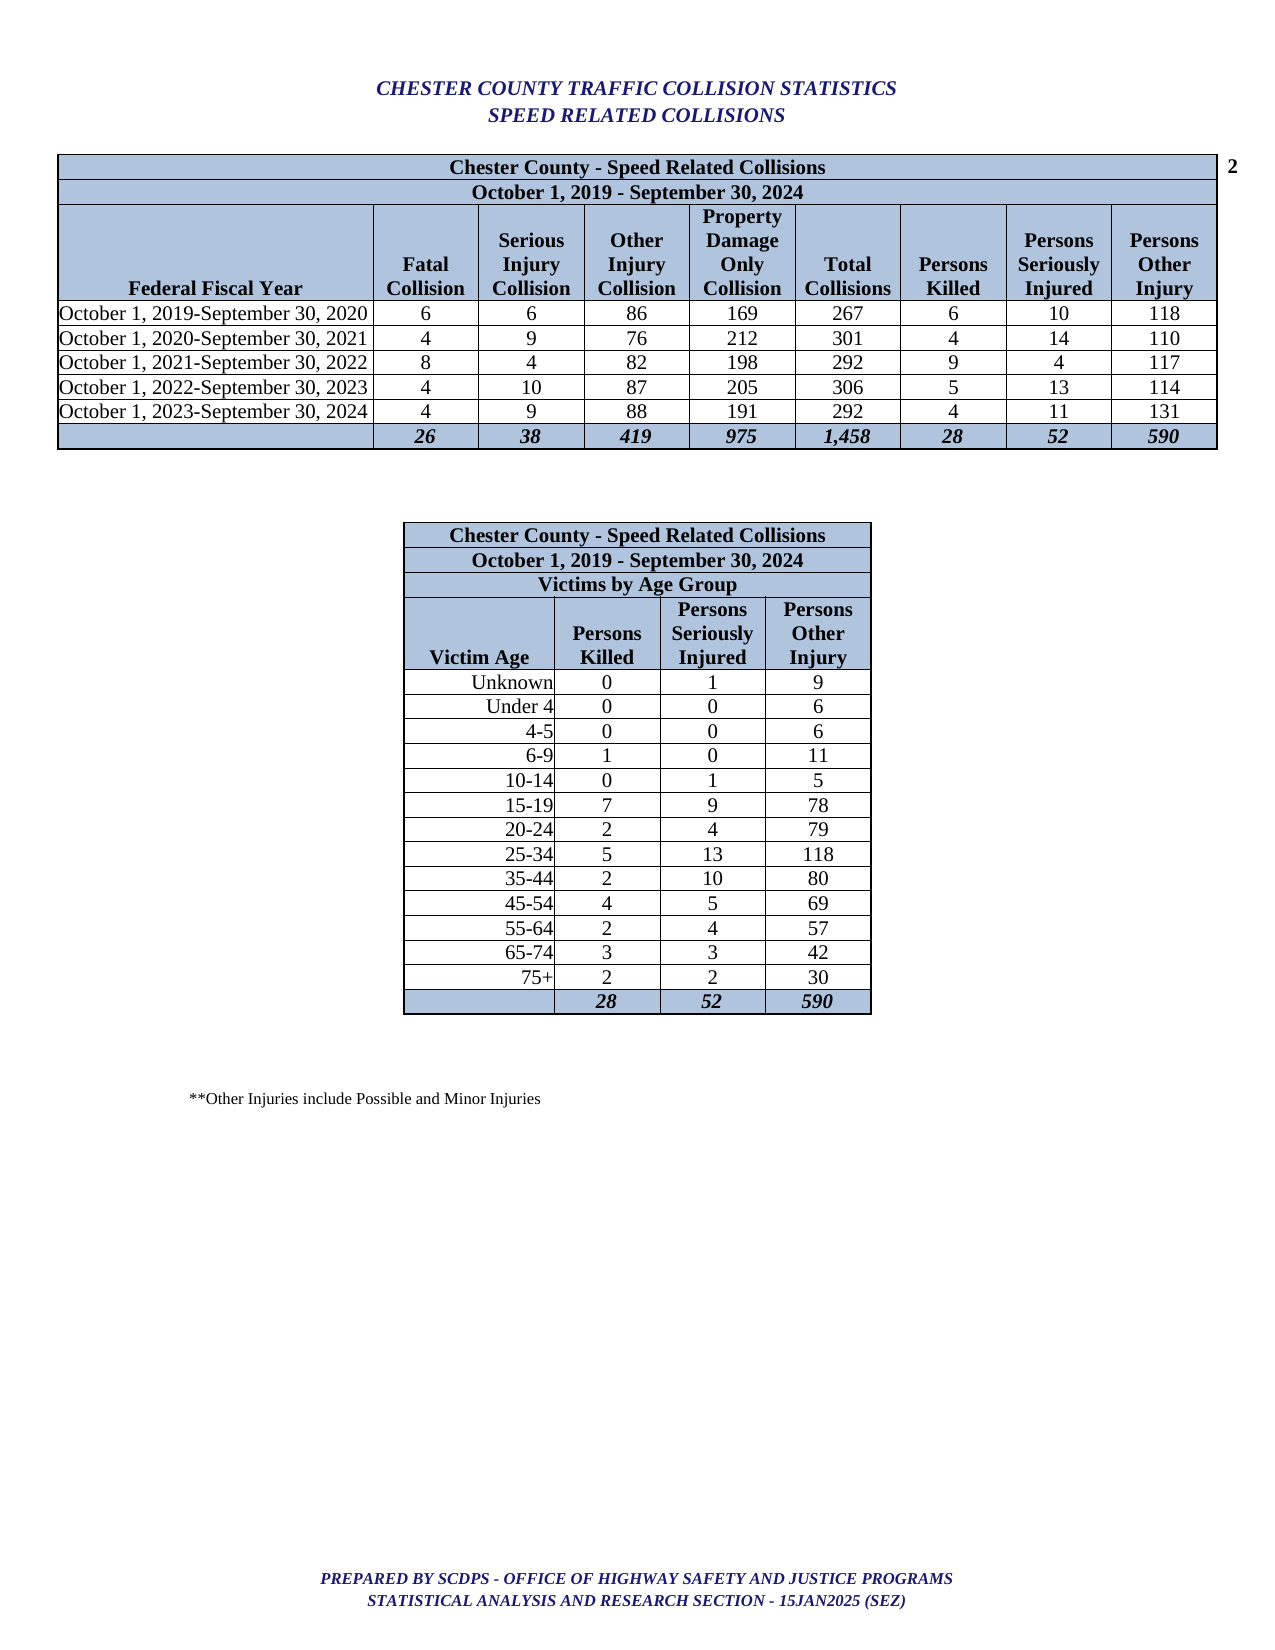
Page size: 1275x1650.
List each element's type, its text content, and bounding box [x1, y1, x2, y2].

table_cell 0 [555, 695, 660, 718]
table_cell 6-9 [405, 744, 554, 767]
table_cell 9 [766, 670, 870, 694]
table_cell 169 [690, 301, 795, 325]
table_cell 4 [1007, 351, 1111, 374]
table_cell 0 [555, 670, 660, 694]
table_cell 4 [661, 818, 765, 841]
table_cell October 1, 2019 - September 30, 2024 [59, 180, 1216, 204]
table_cell 15-19 [405, 793, 554, 817]
table_cell 52 [661, 990, 765, 1013]
table_cell 975 [690, 424, 795, 448]
table_cell 0 [661, 719, 765, 743]
table_cell 30 [766, 965, 870, 989]
table_cell 292 [796, 351, 900, 374]
table_cell 42 [766, 941, 870, 964]
table_cell [405, 990, 554, 1013]
table_cell 110 [1112, 326, 1216, 349]
table_cell 5 [901, 375, 1006, 399]
table_cell Persons Seriously Injured [661, 598, 765, 669]
table_cell 78 [766, 793, 870, 817]
table_cell 87 [585, 375, 689, 399]
table_cell 131 [1112, 400, 1216, 423]
table_cell 2 [555, 818, 660, 841]
table_cell 590 [766, 990, 870, 1013]
table_cell 4 [374, 400, 478, 423]
table_cell 306 [796, 375, 900, 399]
table_cell 52 [1007, 424, 1111, 448]
table_cell October 1, 2019-September 30, 2020 [59, 301, 373, 325]
table_cell 7 [555, 793, 660, 817]
table_cell 198 [690, 351, 795, 374]
table_cell Unknown [405, 670, 554, 694]
table_cell 57 [766, 916, 870, 939]
table_cell 4-5 [405, 719, 554, 743]
table_cell 38 [479, 424, 584, 448]
table_cell 4 [661, 916, 765, 939]
table_cell 4 [555, 891, 660, 915]
table_cell 2 [555, 916, 660, 939]
table_cell 1 [661, 769, 765, 792]
table_cell Fatal Collision [374, 205, 478, 300]
table_cell 88 [585, 400, 689, 423]
table_cell October 1, 2019 - September 30, 2024 [405, 548, 870, 572]
table_cell 212 [690, 326, 795, 349]
table_cell 28 [555, 990, 660, 1013]
table_cell 35-44 [405, 867, 554, 890]
table_cell 114 [1112, 375, 1216, 399]
table_cell Persons Seriously Injured [1007, 205, 1111, 300]
table_cell 6 [374, 301, 478, 325]
table_cell 20-24 [405, 818, 554, 841]
table_cell 9 [661, 793, 765, 817]
table_cell 28 [901, 424, 1006, 448]
table_header **Other Injuries include Possible and Minor Injuries [189, 1089, 1086, 1113]
table_cell 76 [585, 326, 689, 349]
table_cell 8 [374, 351, 478, 374]
table_cell 10 [479, 375, 584, 399]
table_cell Property Damage Only Collision [690, 205, 795, 300]
table_cell 2 [555, 867, 660, 890]
table_cell October 1, 2023-September 30, 2024 [59, 400, 373, 423]
table_cell October 1, 2021-September 30, 2022 [59, 351, 373, 374]
table_cell 11 [766, 744, 870, 767]
table_cell Victim Age [405, 598, 554, 669]
table_cell 118 [1112, 301, 1216, 325]
table_cell 65-74 [405, 941, 554, 964]
table_cell 301 [796, 326, 900, 349]
table_cell 3 [661, 941, 765, 964]
table_cell 69 [766, 891, 870, 915]
table_cell [59, 424, 373, 448]
table_cell 10 [1007, 301, 1111, 325]
table_cell 6 [766, 719, 870, 743]
table_cell 10 [661, 867, 765, 890]
table_cell 191 [690, 400, 795, 423]
table_cell Persons Killed [901, 205, 1006, 300]
table_cell October 1, 2020-September 30, 2021 [59, 326, 373, 349]
table_cell Total Collisions [796, 205, 900, 300]
table_cell 9 [479, 326, 584, 349]
table_cell Under 4 [405, 695, 554, 718]
table_cell 2 [661, 965, 765, 989]
table_cell 55-64 [405, 916, 554, 939]
table_cell 6 [901, 301, 1006, 325]
table_cell 1,458 [796, 424, 900, 448]
table_cell Persons Killed [555, 598, 660, 669]
table_cell 0 [555, 719, 660, 743]
table_cell 205 [690, 375, 795, 399]
table_cell 26 [374, 424, 478, 448]
table_cell 25-34 [405, 842, 554, 866]
table_cell 79 [766, 818, 870, 841]
table_cell 14 [1007, 326, 1111, 349]
table_cell 4 [901, 400, 1006, 423]
table_cell Serious Injury Collision [479, 205, 584, 300]
table_cell October 1, 2022-September 30, 2023 [59, 375, 373, 399]
table_cell 86 [585, 301, 689, 325]
table_cell Persons Other Injury [1112, 205, 1216, 300]
table_cell 4 [374, 375, 478, 399]
table_cell 75+ [405, 965, 554, 989]
table_cell 267 [796, 301, 900, 325]
table_cell 3 [555, 941, 660, 964]
table_cell 6 [479, 301, 584, 325]
table_cell 590 [1112, 424, 1216, 448]
table_cell 6 [766, 695, 870, 718]
table_cell 11 [1007, 400, 1111, 423]
table_cell Persons Other Injury [766, 598, 870, 669]
table_cell 4 [479, 351, 584, 374]
table_cell 5 [661, 891, 765, 915]
table_cell 4 [901, 326, 1006, 349]
table_cell Federal Fiscal Year [59, 205, 373, 300]
table_cell 13 [661, 842, 765, 866]
table_cell Other Injury Collision [585, 205, 689, 300]
table_cell 0 [555, 769, 660, 792]
table_cell 292 [796, 400, 900, 423]
table_cell 0 [661, 744, 765, 767]
table_cell 419 [585, 424, 689, 448]
table_cell 1 [555, 744, 660, 767]
table_cell Victims by Age Group [405, 573, 870, 596]
table_cell 5 [766, 769, 870, 792]
table_cell 80 [766, 867, 870, 890]
table_cell 1 [661, 670, 765, 694]
table_cell 82 [585, 351, 689, 374]
table_cell 117 [1112, 351, 1216, 374]
table_cell 9 [479, 400, 584, 423]
table_cell 45-54 [405, 891, 554, 915]
table_cell 4 [374, 326, 478, 349]
table_header Chester County - Speed Related Collisions [59, 155, 1216, 179]
table_cell 13 [1007, 375, 1111, 399]
table_cell 10-14 [405, 769, 554, 792]
table_cell 0 [661, 695, 765, 718]
table_cell 9 [901, 351, 1006, 374]
table_cell 2 [555, 965, 660, 989]
table_cell 118 [766, 842, 870, 866]
table_header Chester County - Speed Related Collisions [405, 523, 870, 547]
table_cell 5 [555, 842, 660, 866]
